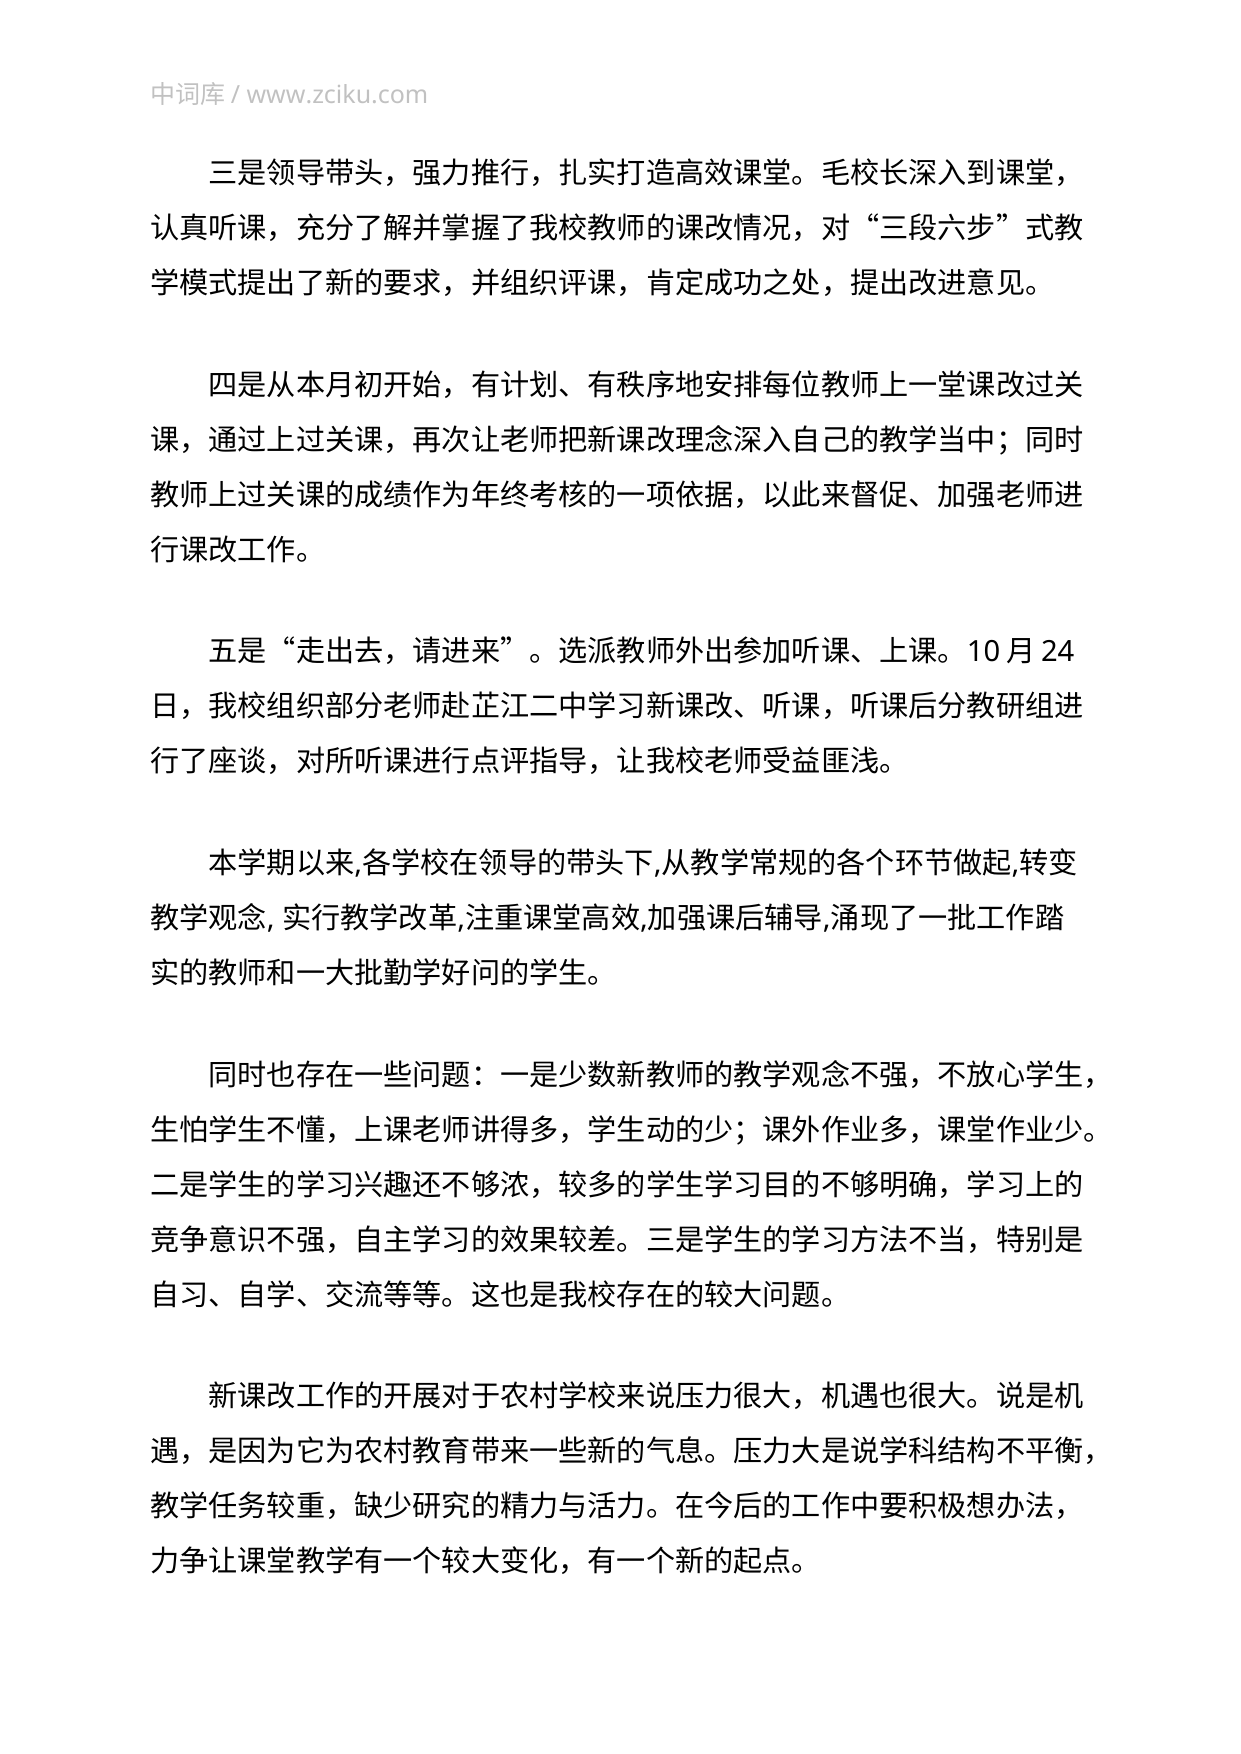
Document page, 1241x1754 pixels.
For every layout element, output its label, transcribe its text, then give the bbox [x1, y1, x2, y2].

text 新课改工作的开展对于农村学校来说压力很大，机遇也很大。说是机遇，是因为它为农村教育带来一些新的气息。压力大是说学科结构不平衡，教学任务较重，缺少研究的精力与活力。在今后的工作中要积极想办法，力争让课堂教学有一个较大变化，有一个新的起点。 [150, 1373, 1090, 1580]
text 本学期以来,各学校在领导的带头下,从教学常规的各个环节做起,转变教学观念, 实行教学改革,注重课堂高效,加强课后辅导,涌现了一批工作踏实的教师和一大批勤学好问的学生。 [150, 840, 1090, 992]
text 三是领导带头，强力推行，扎实打造高效课堂。毛校长深入到课堂，认真听课，充分了解并掌握了我校教师的课改情况，对“三段六步”式教学模式提出了新的要求，并组织评课，肯定成功之处，提出改进意见。 [150, 150, 1090, 302]
text 四是从本月初开始，有计划、有秩序地安排每位教师上一堂课改过关课，通过上过关课，再次让老师把新课改理念深入自己的教学当中；同时教师上过关课的成绩作为年终考核的一项依据，以此来督促、加强老师进行课改工作。 [150, 362, 1090, 568]
text 五是“走出去，请进来”。选派教师外出参加听课、上课。10月24日，我校组织部分老师赴芷江二中学习新课改、听课，听课后分教研组进行了座谈，对所听课进行点评指导，让我校老师受益匪浅。 [150, 628, 1090, 780]
text 同时也存在一些问题：一是少数新教师的教学观念不强，不放心学生，生怕学生不懂，上课老师讲得多，学生动的少；课外作业多，课堂作业少。二是学生的学习兴趣还不够浓，较多的学生学习目的不够明确，学习上的竞争意识不强，自主学习的效果较差。三是学生的学习方法不当，特别是自习、自学、交流等等。这也是我校存在的较大问题。 [150, 1051, 1090, 1313]
